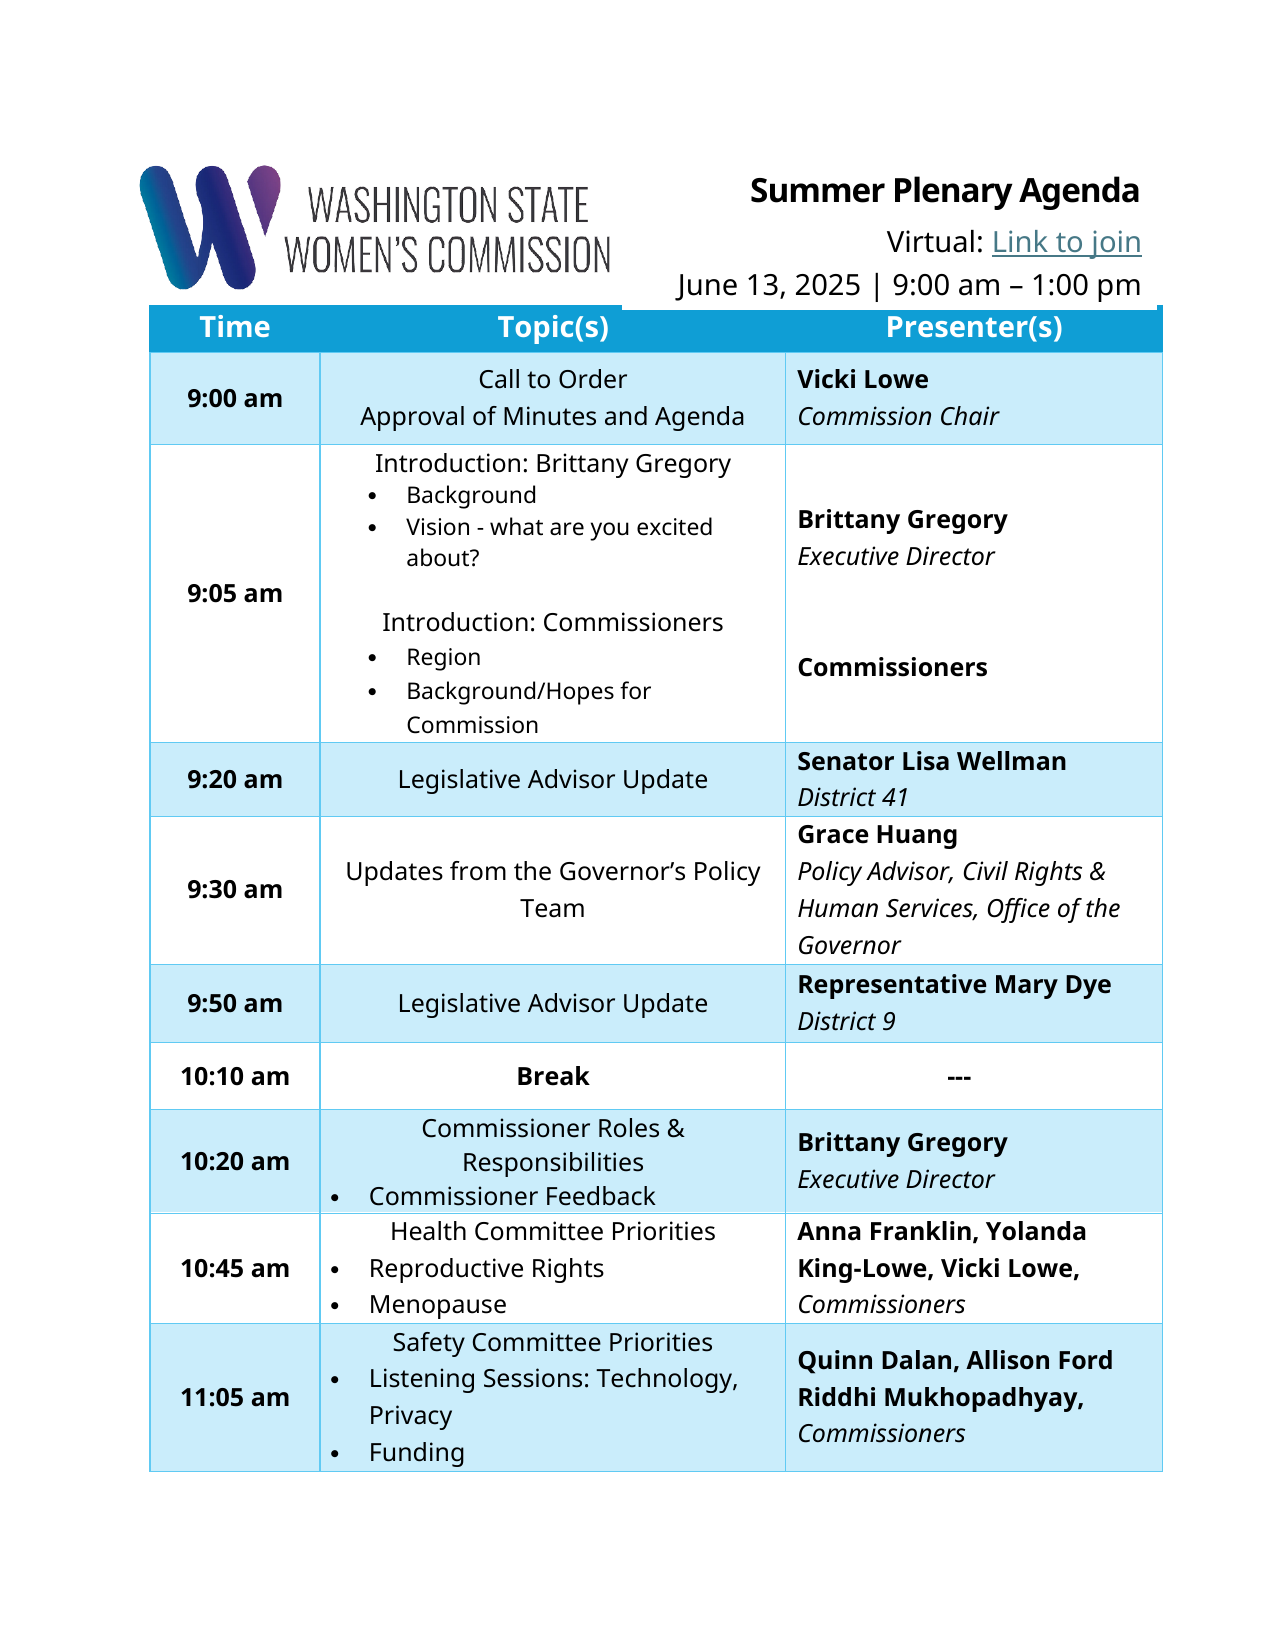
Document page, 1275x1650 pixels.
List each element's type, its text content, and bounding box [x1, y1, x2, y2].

table_cell 10:20 am [151, 1110, 319, 1212]
table_cell 9:00 am [151, 353, 319, 444]
table_header Topic(s) [321, 306, 785, 352]
table_cell Representative Mary Dye District 9 [786, 965, 1162, 1042]
table_header Presenter(s) [786, 306, 1162, 352]
table_cell Call to Order Approval of Minutes and Agenda [321, 353, 785, 444]
table_cell Commissioner Roles & Responsibilities Commissioner Feedback [321, 1110, 785, 1212]
table_cell Legislative Advisor Update [321, 965, 785, 1042]
table_cell Quinn Dalan, Allison Ford Riddhi Mukhopadhyay, Commissioners [786, 1324, 1162, 1471]
table_cell Updates from the Governor’s Policy Team [321, 817, 785, 963]
table_cell Break [321, 1043, 785, 1109]
table_cell Vicki Lowe Commission Chair [786, 353, 1162, 444]
table_cell Legislative Advisor Update [321, 743, 785, 816]
table_cell --- [786, 1043, 1162, 1109]
table_header Time [151, 306, 319, 352]
table_cell Introduction: Brittany Gregory Background Vision - what are you excited about? Introduction: Commissioners Region Background/Hopes for Commission [321, 445, 785, 742]
table_cell Safety Committee Priorities Listening Sessions: Technology, Privacy Funding [321, 1324, 785, 1471]
table_cell 11:05 am [151, 1324, 319, 1471]
table_cell Brittany Gregory Executive Director [786, 1110, 1162, 1212]
table_cell 9:05 am [151, 445, 319, 742]
table_cell Senator Lisa Wellman District 41 [786, 743, 1162, 816]
table_cell Brittany Gregory Executive Director Commissioners [786, 445, 1162, 742]
table_cell Grace Huang Policy Advisor, Civil Rights & Human Services, Office of the Governor [786, 817, 1162, 963]
picture [133, 156, 618, 297]
table_cell Anna Franklin, Yolanda King-Lowe, Vicki Lowe, Commissioners [786, 1214, 1162, 1323]
table_cell 9:50 am [151, 965, 319, 1042]
table_cell 10:10 am [151, 1043, 319, 1109]
table_cell 9:20 am [151, 743, 319, 816]
table_cell 9:30 am [151, 817, 319, 963]
table_cell Health Committee Priorities Reproductive Rights Menopause [321, 1214, 785, 1323]
table_cell 10:45 am [151, 1214, 319, 1323]
